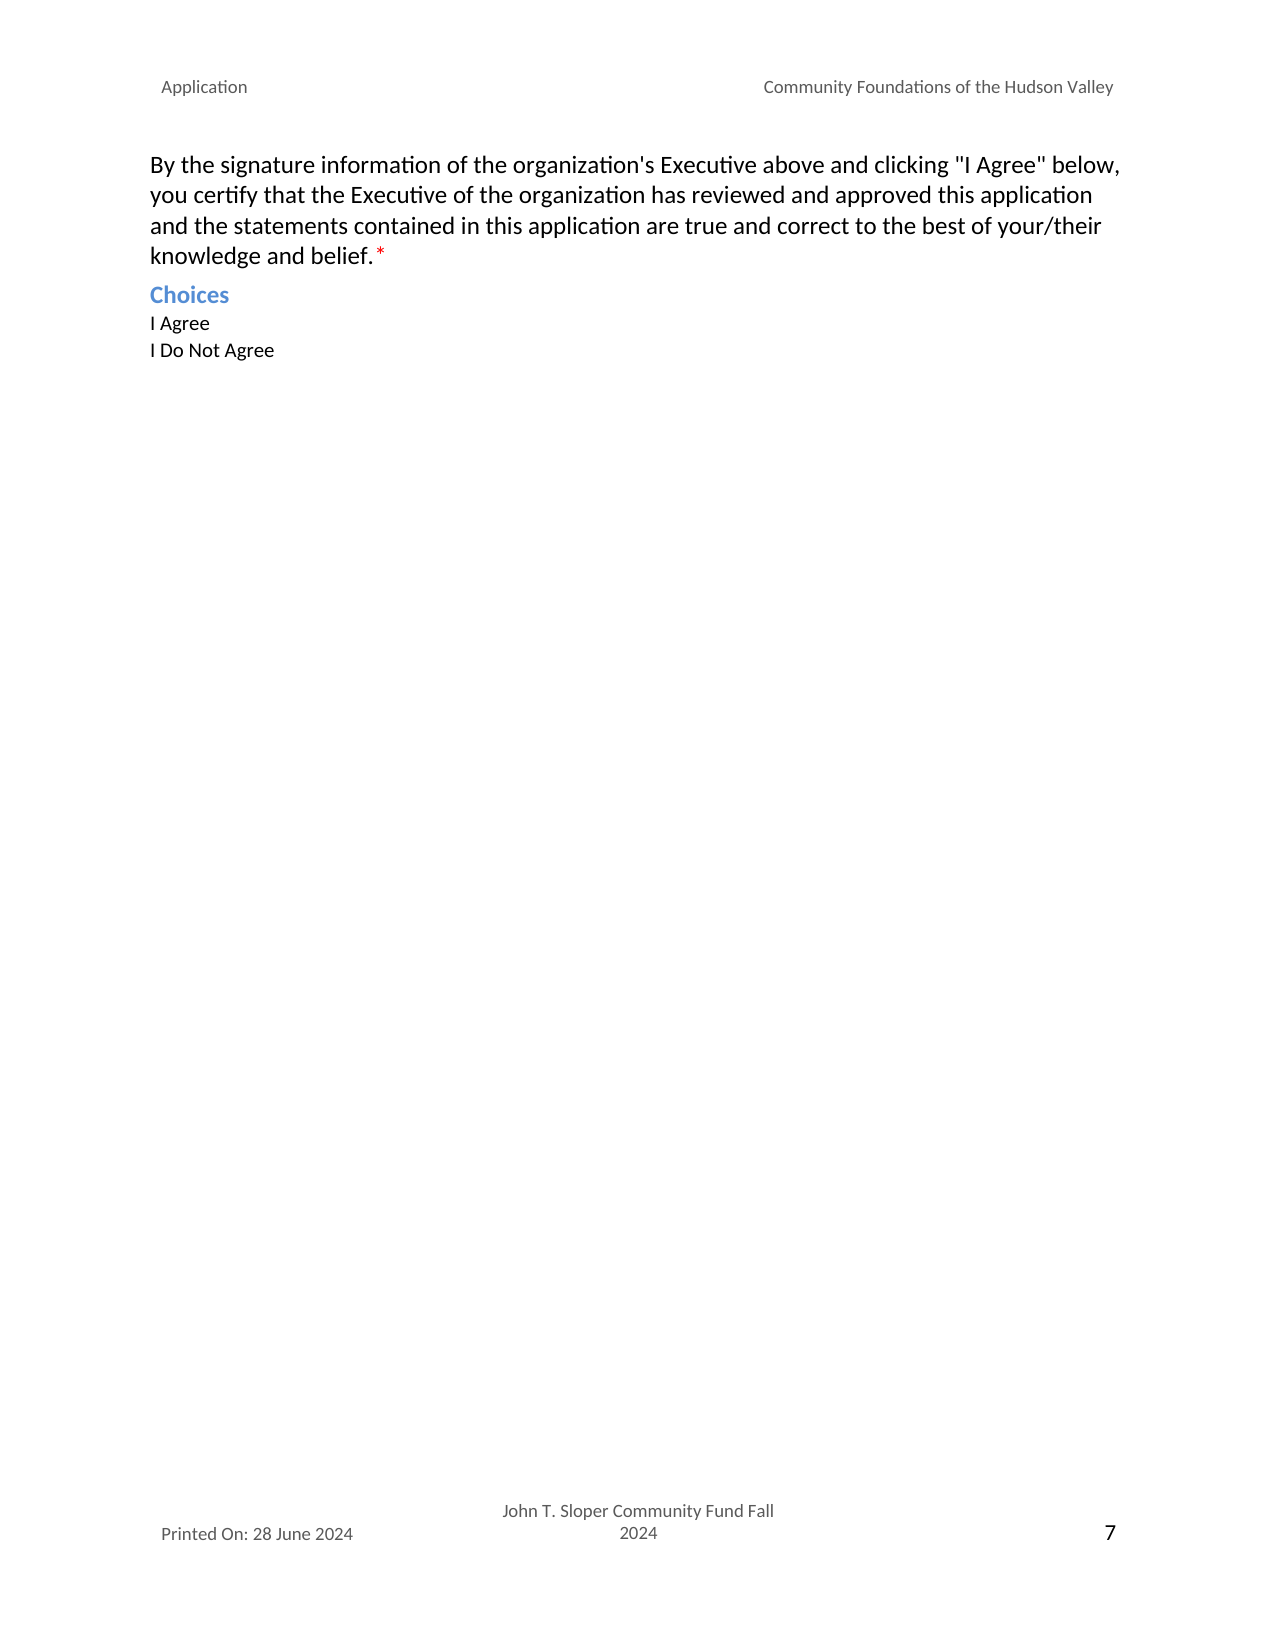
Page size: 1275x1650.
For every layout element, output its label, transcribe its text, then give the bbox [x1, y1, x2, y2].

text By the signature information of the organization's Executive above and clicking "I Agree" below, you certify that the Executive of the organization has reviewed and approved this application and the statements contained in this application are true and correct to the best of your/their knowledge and belief.* [150, 149, 1124, 271]
subtitle Choices [150, 279, 1135, 310]
text I Do Not Agree [150, 337, 1135, 363]
text I Agree [150, 310, 1135, 335]
